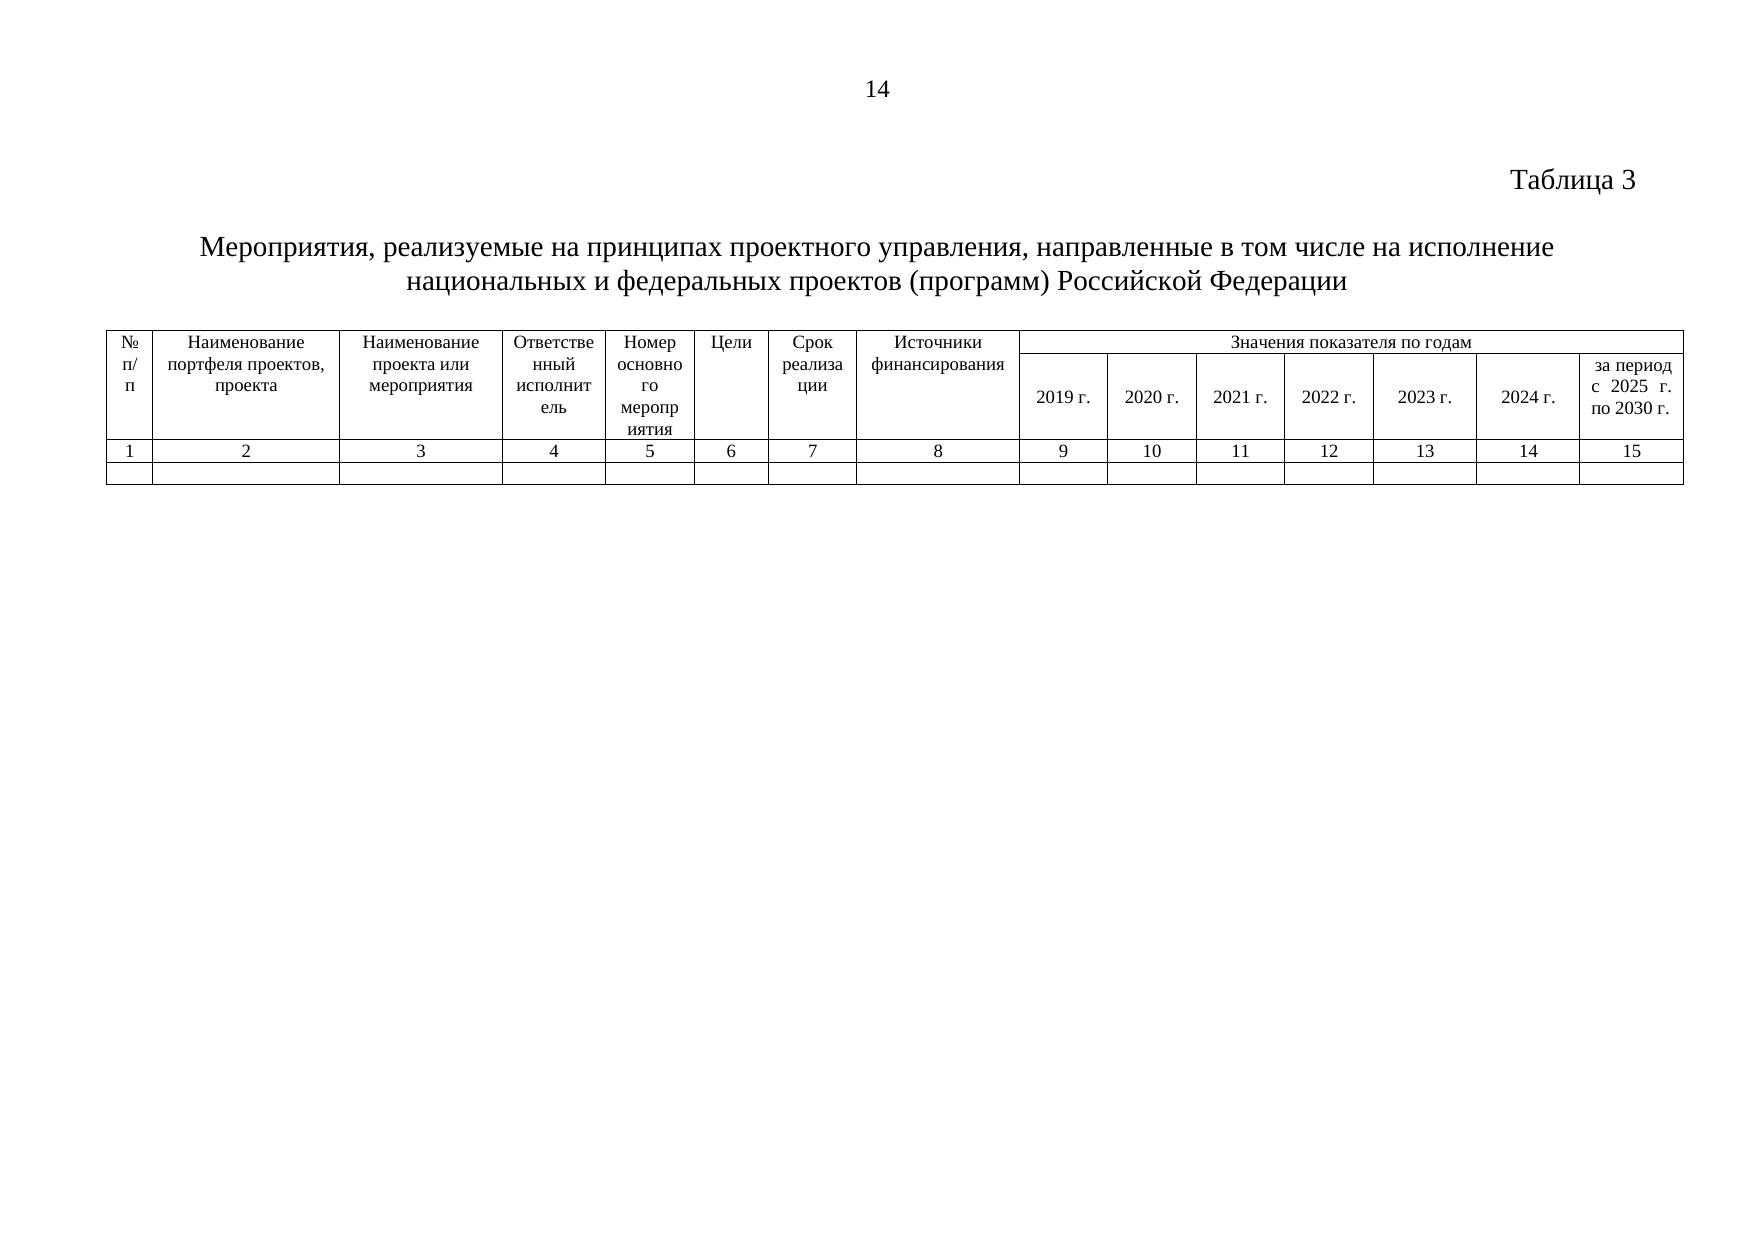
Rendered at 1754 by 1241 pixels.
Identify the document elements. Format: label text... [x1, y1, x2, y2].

table_cell [153, 463, 339, 484]
table_cell [1285, 463, 1373, 484]
table_cell 12 [1285, 440, 1373, 462]
table_cell [695, 463, 768, 484]
table_cell [503, 463, 605, 484]
table_cell 11 [1197, 440, 1284, 462]
table_cell [107, 463, 152, 484]
table_cell [1108, 463, 1196, 484]
table_cell 9 [1020, 440, 1107, 462]
text Таблица 3 [118, 162, 1636, 196]
table_cell 4 [503, 440, 605, 462]
table_cell [606, 463, 694, 484]
table_cell 3 [340, 440, 502, 462]
table_cell 2019 г. [1020, 354, 1107, 439]
table_cell [769, 463, 856, 484]
table_cell 7 [769, 440, 856, 462]
table_cell [1020, 463, 1107, 484]
table_cell 2021 г. [1197, 354, 1284, 439]
table_cell [1197, 463, 1284, 484]
table_cell [1374, 463, 1476, 484]
table_header Цели [695, 331, 768, 439]
table_cell 6 [695, 440, 768, 462]
text Мероприятия, реализуемые на принципах проектного управления, направленные в том числе на исполнение национальных и федеральных проектов (программ) Российской Федерации [118, 229, 1636, 297]
table_cell 2022 г. [1285, 354, 1373, 439]
table_cell 1 [107, 440, 152, 462]
table_header Ответственный исполнитель [503, 331, 605, 439]
table_cell 15 [1580, 440, 1683, 462]
table_header Источники финансирования [857, 331, 1019, 439]
table_cell [857, 463, 1019, 484]
table_header Наименование портфеля проектов, проекта [153, 331, 339, 439]
table_header Наименование проекта или мероприятия [340, 331, 502, 439]
table_cell 2023 г. [1374, 354, 1476, 439]
table_cell 2 [153, 440, 339, 462]
table_cell [340, 463, 502, 484]
table_cell 5 [606, 440, 694, 462]
table_cell за период с 2025 г. по 2030 г. [1580, 354, 1683, 439]
table_header Номер основного мероприятия [606, 331, 694, 439]
table_header Срок реализации [769, 331, 856, 439]
table_cell 10 [1108, 440, 1196, 462]
table_cell 2020 г. [1108, 354, 1196, 439]
table_header Значения показателя по годам [1020, 331, 1683, 353]
table_cell 14 [1477, 440, 1579, 462]
table_cell 2024 г. [1477, 354, 1579, 439]
table_cell 8 [857, 440, 1019, 462]
table_header № п/п [107, 331, 152, 439]
table_cell [1580, 463, 1683, 484]
table_cell 13 [1374, 440, 1476, 462]
table_cell [1477, 463, 1579, 484]
